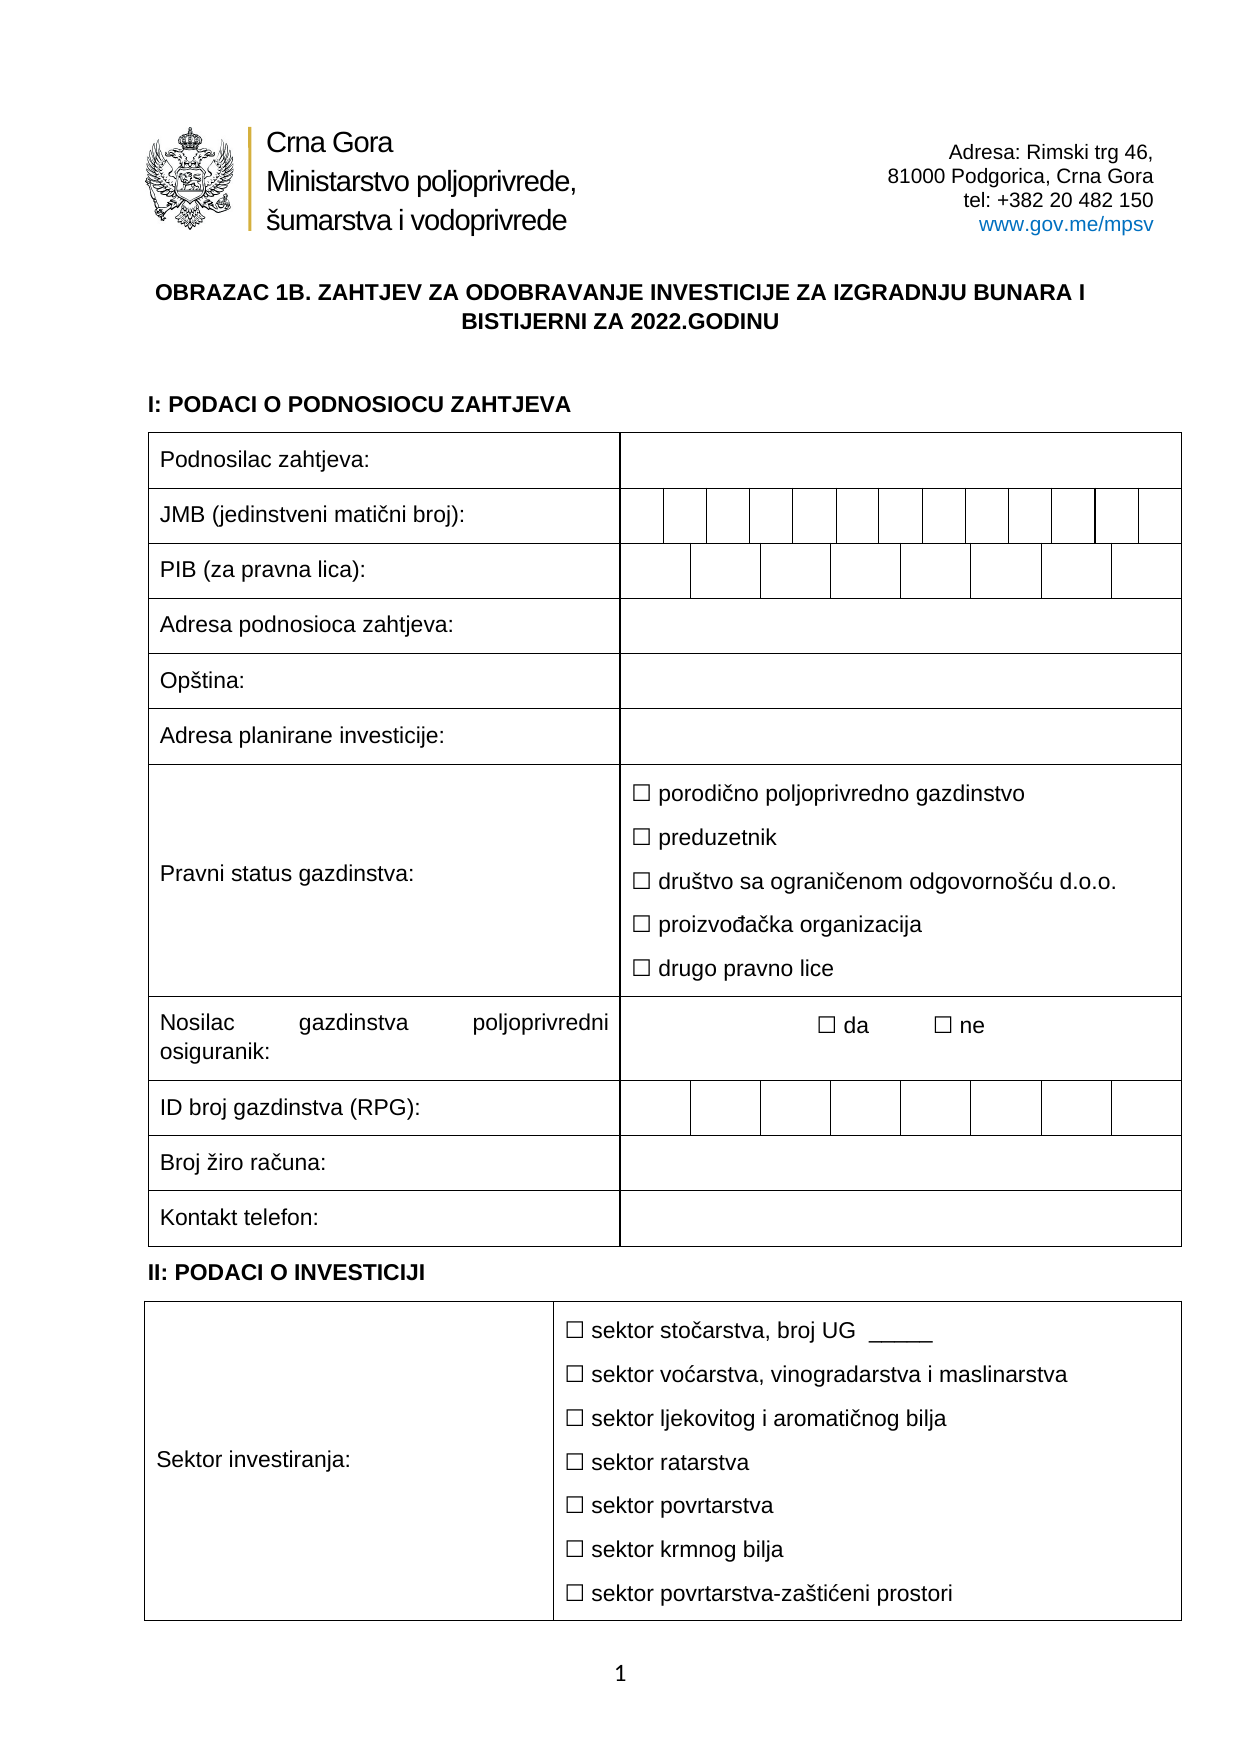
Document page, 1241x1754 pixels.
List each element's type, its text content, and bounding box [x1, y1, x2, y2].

table_cell [1042, 544, 1111, 598]
table_cell Broj žiro računa: [149, 1136, 619, 1190]
table_cell [750, 489, 792, 543]
table_cell porodično poljoprivredno gazdinstvo preduzetnik društvo sa ograničenom odgovornošću d.o.o. proizvođačka organizacija drugo pravno lice [621, 765, 1181, 996]
text I: PODACI O PODNOSIOCU ZAHTJEVA [148, 391, 1092, 417]
table_cell [621, 489, 663, 543]
table_cell da ne [621, 997, 1181, 1080]
table_cell [831, 1081, 900, 1135]
table_cell [707, 489, 749, 543]
table_cell [831, 544, 900, 598]
table_cell Adresa planirane investicije: [149, 709, 619, 763]
table_cell [761, 544, 830, 598]
text OBRAZAC 1B. ZAHTJEV ZA ODOBRAVANJE INVESTICIJE ZA IZGRADNJU BUNARA I BISTIJERNI ZA 2022.GODINU [148, 279, 1092, 334]
table_cell [1112, 544, 1181, 598]
table_cell [621, 1081, 690, 1135]
table_header [621, 433, 1181, 487]
picture [145, 127, 234, 230]
table_cell [1052, 489, 1094, 543]
table_cell [971, 1081, 1041, 1135]
table_cell [901, 1081, 970, 1135]
table_cell Kontakt telefon: [149, 1191, 619, 1246]
table_cell [621, 654, 1181, 708]
text II: PODACI O INVESTICIJI [148, 1259, 1092, 1286]
table_cell [971, 544, 1041, 598]
table_cell PIB (za pravna lica): [149, 544, 619, 598]
table_cell [761, 1081, 830, 1135]
table_cell [621, 544, 690, 598]
table_cell Pravni status gazdinstva: [149, 765, 619, 996]
table_cell [966, 489, 1008, 543]
table_cell [901, 544, 970, 598]
table_cell Nosilac gazdinstva poljoprivredni osiguranik: [149, 997, 619, 1080]
table_cell [621, 709, 1181, 763]
table_cell [621, 599, 1181, 653]
table_header Sektor investiranja: [145, 1302, 553, 1620]
table_cell ID broj gazdinstva (RPG): [149, 1081, 619, 1135]
table_cell [793, 489, 836, 543]
table_cell Opština: [149, 654, 619, 708]
table_cell [923, 489, 965, 543]
table_cell JMB (jedinstveni matični broj): [149, 489, 619, 543]
table_cell [1042, 1081, 1111, 1135]
table_cell [691, 544, 760, 598]
table_cell Adresa podnosioca zahtjeva: [149, 599, 619, 653]
table_cell [1112, 1081, 1181, 1135]
table_cell [837, 489, 878, 543]
table_cell [1096, 489, 1138, 543]
table_header Podnosilac zahtjeva: [149, 433, 619, 487]
table_cell [621, 1191, 1181, 1246]
table_header sektor stočarstva, broj UG _____ sektor voćarstva, vinogradarstva i maslinarstva sektor ljekovitog i aromatičnog bilja sektor ratarstva sektor povrtarstva sektor krmnog bilja sektor povrtarstva-zaštićeni prostori [554, 1302, 1181, 1620]
table_cell [691, 1081, 760, 1135]
table_cell [879, 489, 922, 543]
table_cell [664, 489, 706, 543]
table_cell [1139, 489, 1181, 543]
table_cell [621, 1136, 1181, 1190]
table_cell [1009, 489, 1051, 543]
